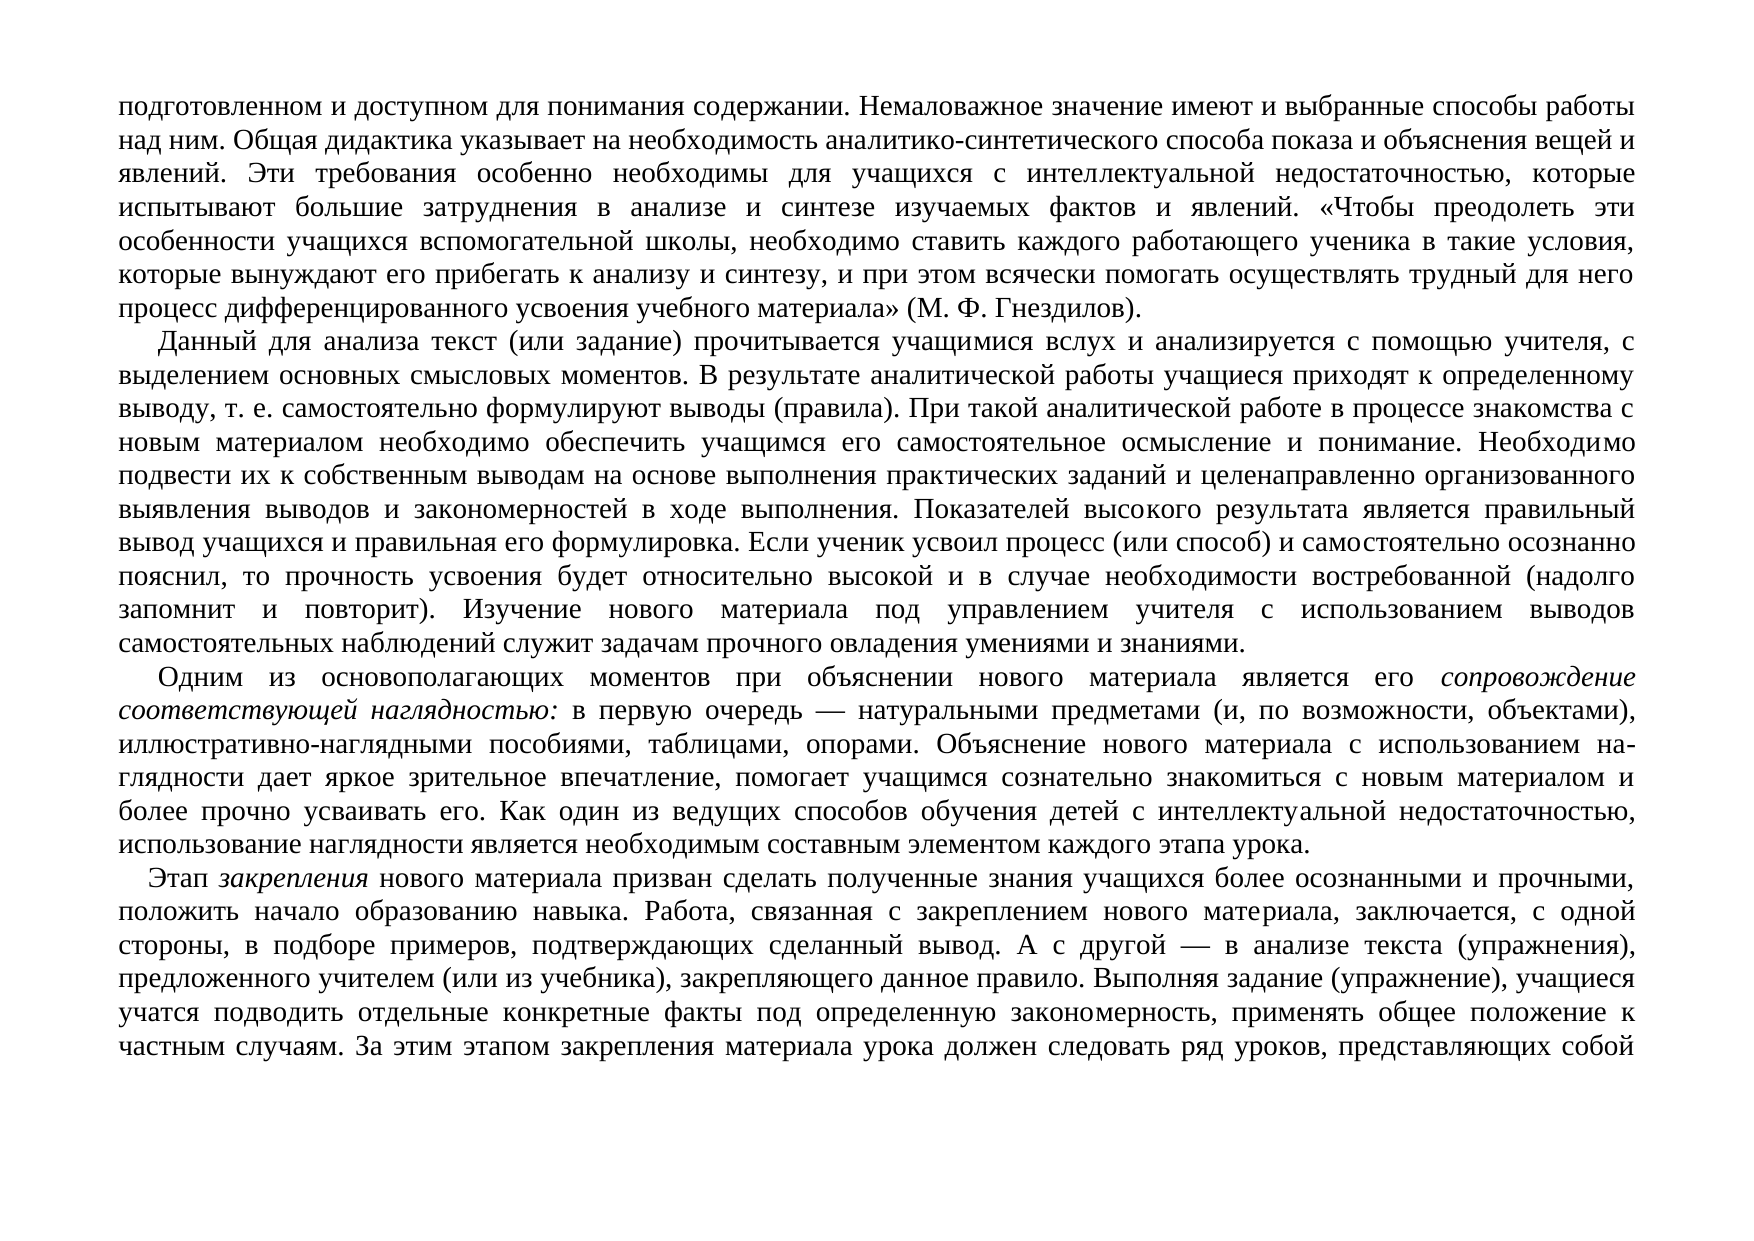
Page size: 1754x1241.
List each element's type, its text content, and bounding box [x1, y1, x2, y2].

text Одним из основополагающих моментов при объяснении нового материала является его сопровождение соответствующей наглядностью: в первую очередь — натуральными предметами (и, по возможности, объектами), иллюстративно-наглядными пособиями, таблицами, опорами. Объяснение нового материала с использованием наглядности дает яркое зрительное впечатление, помогает учащимся сознательно знакомиться с новым материалом и более прочно усваивать его. Как один из ведущих способов обучения детей с интеллектуальной недостаточностью, использование наглядности является необходимым составным элементом каждого этапа урока. [118, 659, 1636, 860]
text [118, 860, 1636, 1061]
text Данный для анализа текст (или задание) прочитывается учащимися вслух и анализируется с помощью учителя, с выделением основных смысловых моментов. В результате аналитической работы учащиеся приходят к определенному выводу, т. е. самостоятельно формулируют выводы (правила). При такой аналитической работе в процессе знакомства с новым материалом необходимо обеспечить учащимся его самостоятельное осмысление и понимание. Необходимо подвести их к собственным выводам на основе выполнения практических заданий и целенаправленно организованного выявления выводов и закономерностей в ходе выполнения. Показателей высокого результата является правильный вывод учащихся и правильная его формулировка. Если ученик усвоил процесс (или способ) и самостоятельно осознанно пояснил, то прочность усвоения будет относительно высокой и в случае необходимости востребованной (надолго запомнит и повторит). Изучение нового материала под управлением учителя с использованием выводов самостоятельных наблюдений служит задачам прочного овладения умениями и знаниями. [118, 323, 1636, 659]
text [118, 88, 1636, 323]
